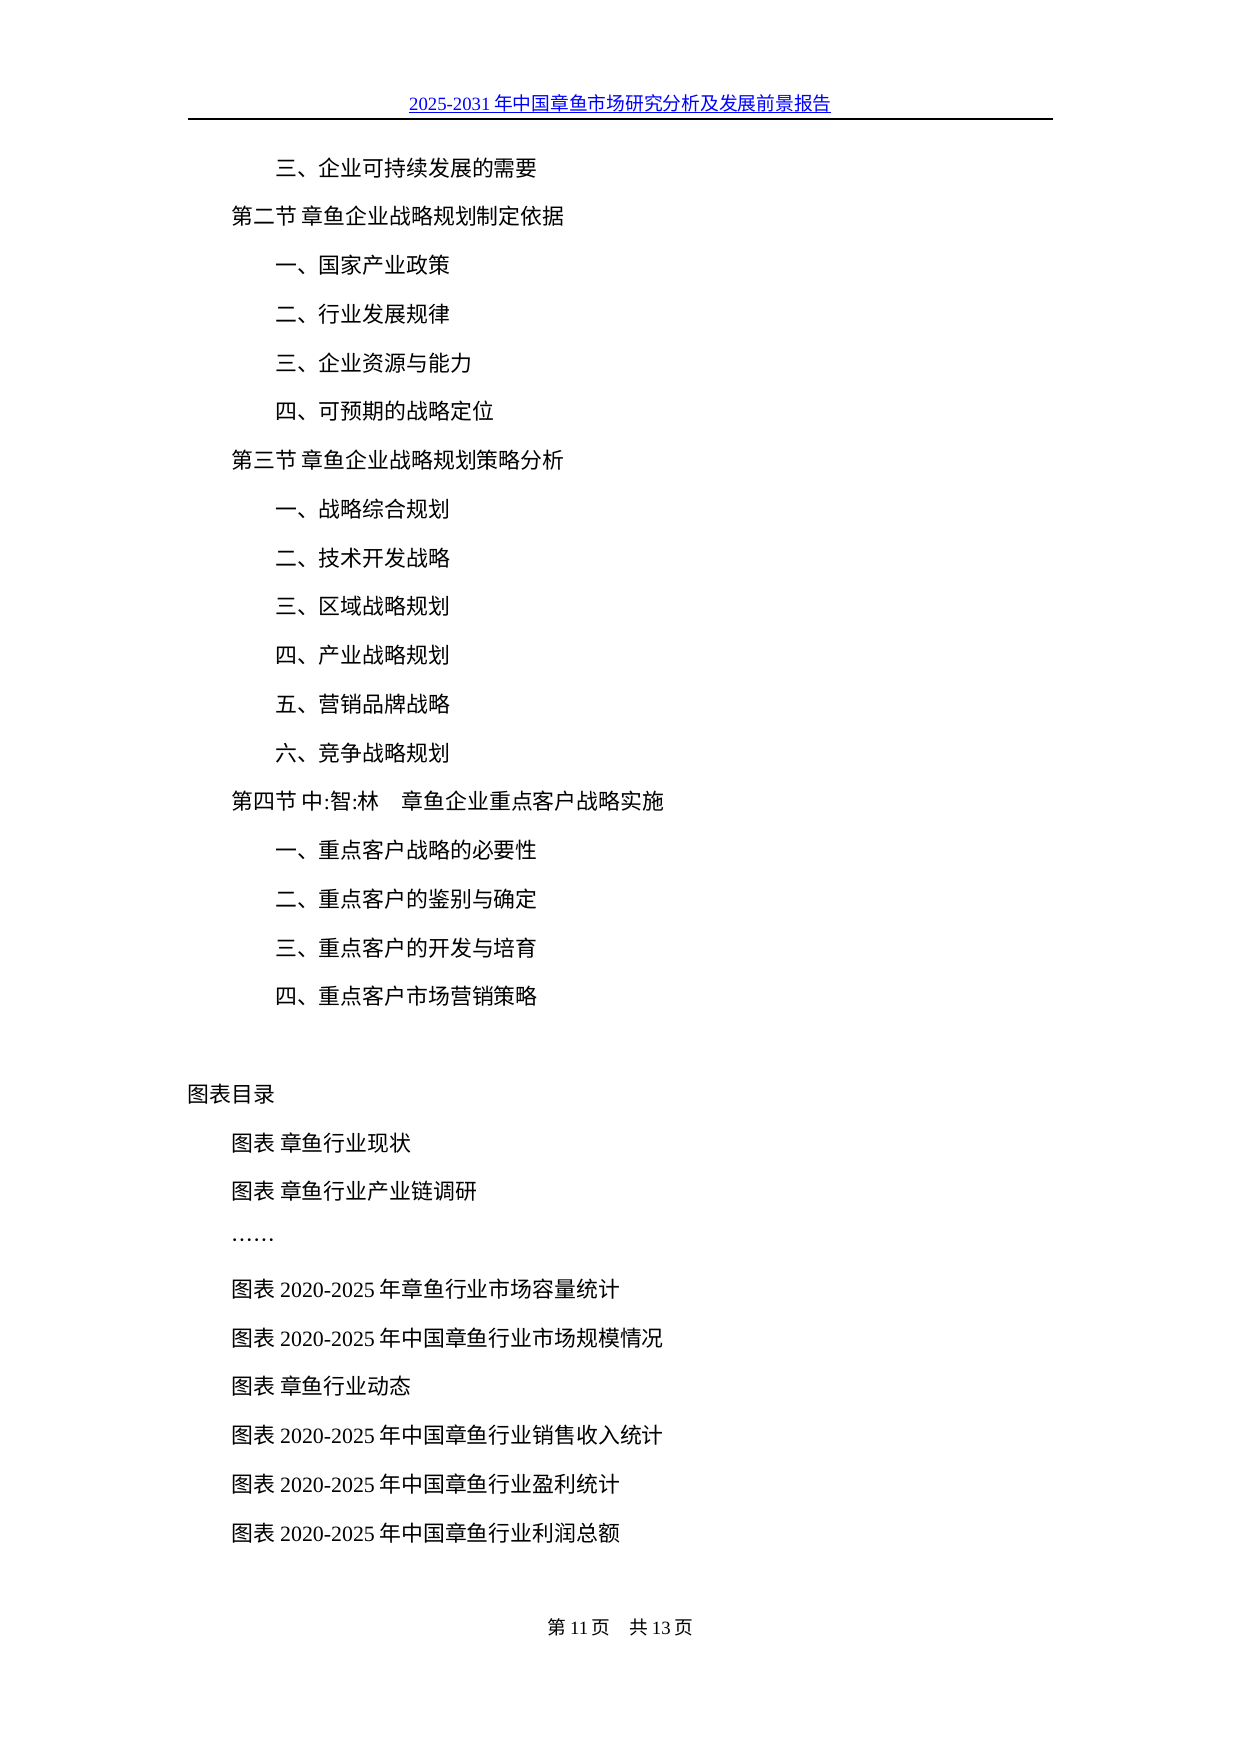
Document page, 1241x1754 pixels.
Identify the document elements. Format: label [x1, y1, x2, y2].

text [187, 150, 1053, 1548]
